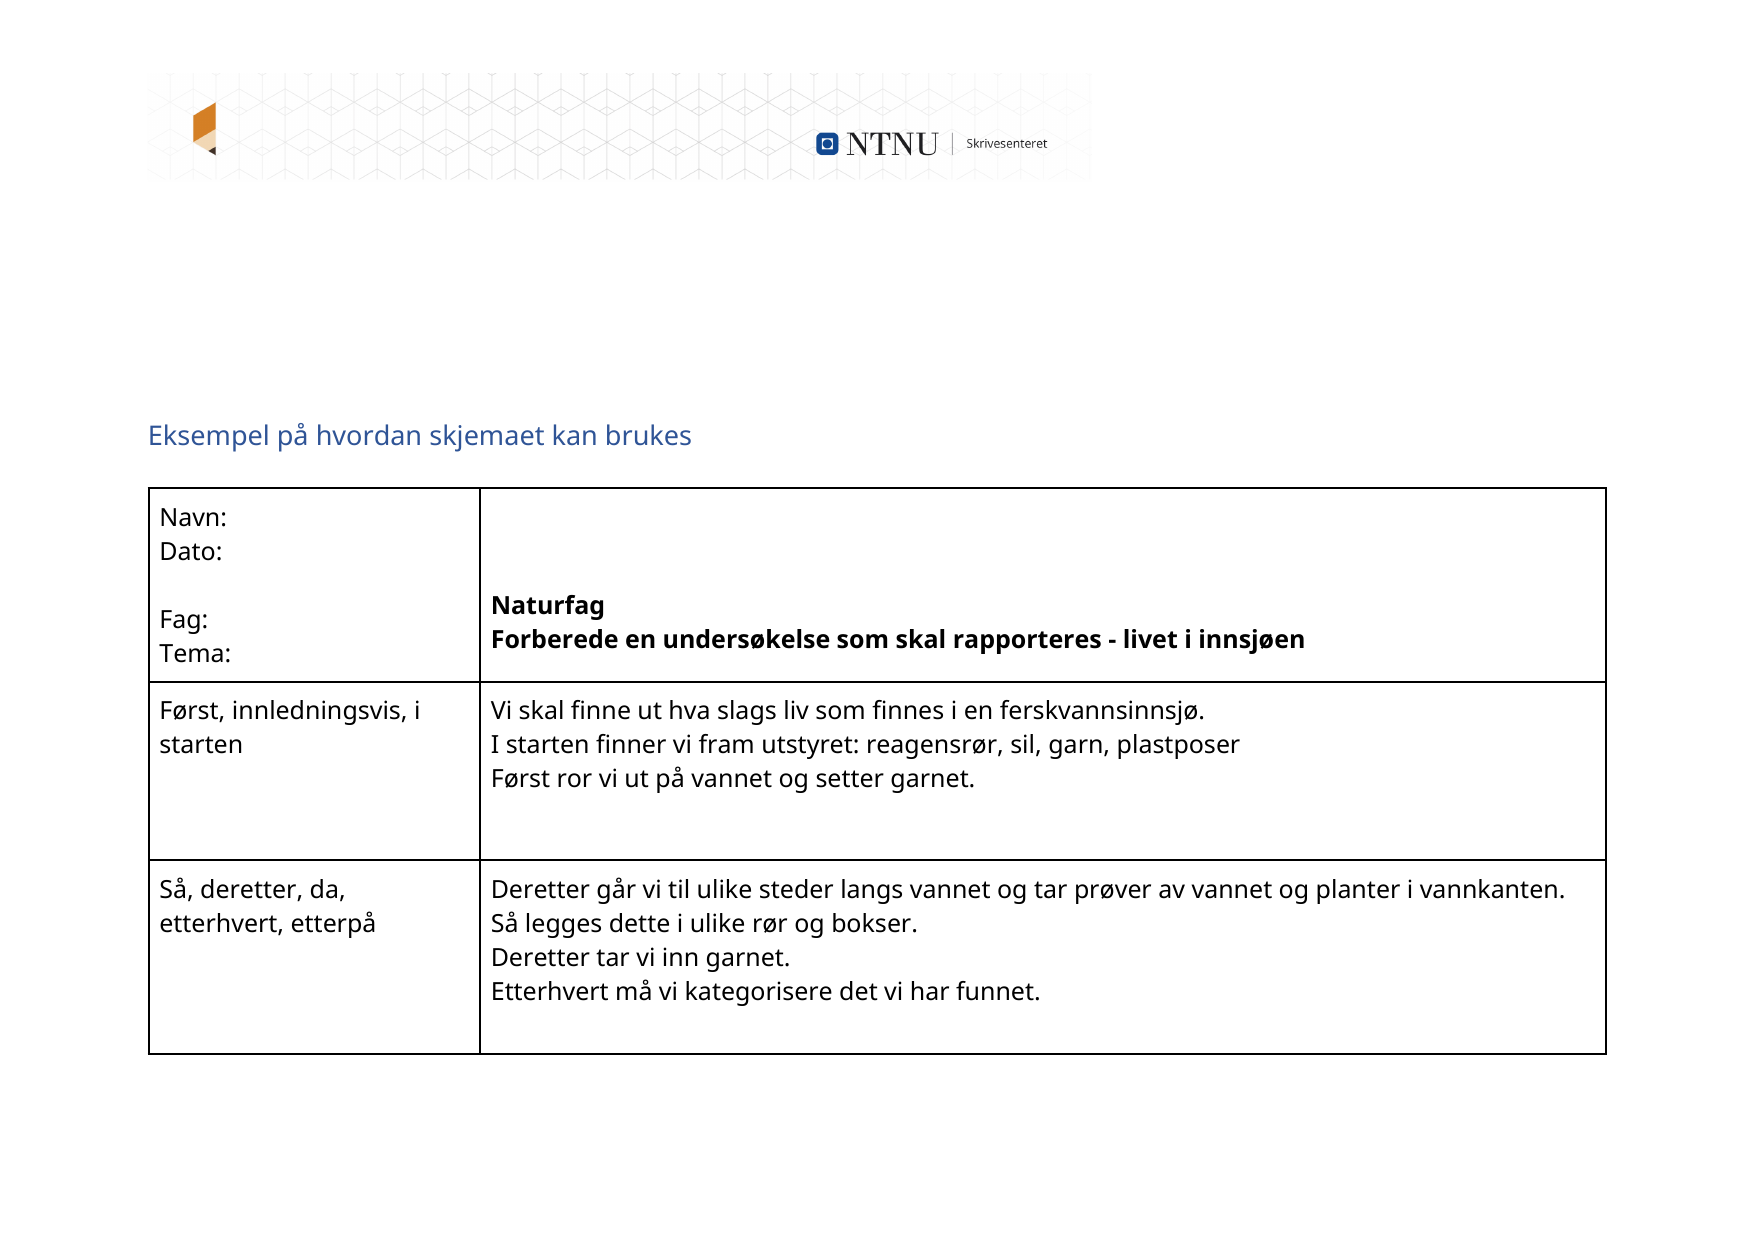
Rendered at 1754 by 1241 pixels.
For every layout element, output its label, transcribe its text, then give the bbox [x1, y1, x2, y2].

table_cell Så, deretter, da, etterhvert, etterpå [150, 861, 479, 1053]
table_header Navn: Dato: Fag: Tema: [150, 489, 479, 681]
picture [147, 73, 1092, 182]
subtitle Eksempel på hvordan skjemaet kan brukes [148, 416, 1606, 453]
table_cell Deretter går vi til ulike steder langs vannet og tar prøver av vannet og planter i vannkanten. Så legges dette i ulike rør og bokser. Deretter tar vi inn garnet. Etterhvert må vi kategorisere det vi har funnet. [481, 861, 1605, 1053]
table_cell Først, innledningsvis, i starten [150, 683, 479, 859]
table_cell Vi skal finne ut hva slags liv som finnes i en ferskvannsinnsjø. I starten finner vi fram utstyret: reagensrør, sil, garn, plastposer Først ror vi ut på vannet og setter garnet. [481, 683, 1605, 859]
table_header Naturfag Forberede en undersøkelse som skal rapporteres - livet i innsjøen [481, 489, 1605, 681]
